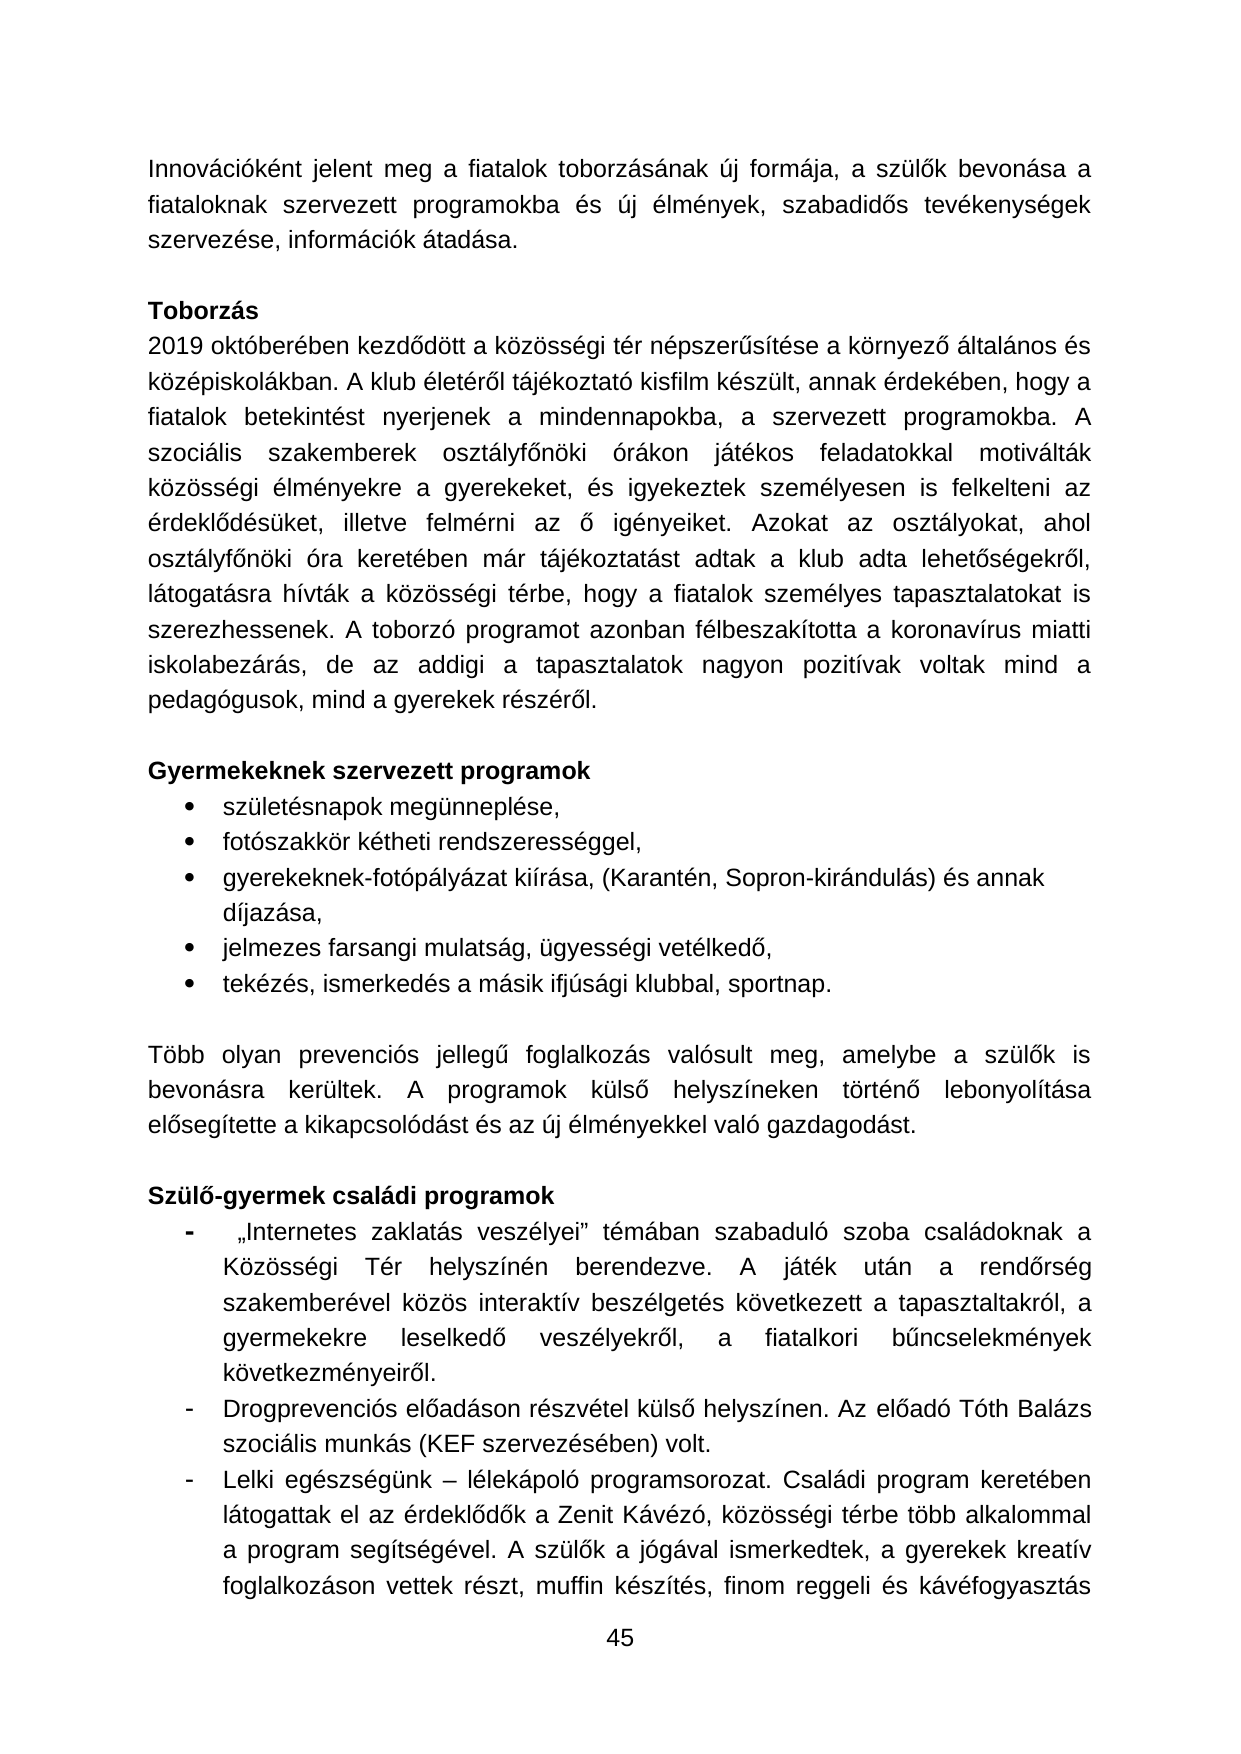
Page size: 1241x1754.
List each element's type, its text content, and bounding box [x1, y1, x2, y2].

list születésnapok megünneplése, [185, 785, 1093, 821]
text Több olyan prevenciós jellegű foglalkozás valósult meg, amelybe a szülők is bevonásra kerültek. A programok külső helyszíneken történő lebonyolítása elősegítette a kikapcsolódást és az új élményekkel való gazdagodást. [148, 1033, 1093, 1139]
list „Internetes zaklatás veszélyei” témában szabaduló szoba családoknak a Közösségi Tér helyszínén berendezve. A játék után a rendőrség szakemberével közös interaktív beszélgetés következett a tapasztaltakról, a gyermekekre leselkedő veszélyekről, a fiatalkori bűncselekmények következményeiről. [185, 1210, 1093, 1387]
text Szülő-gyermek családi programok [148, 1175, 1093, 1210]
text Innovációként jelent meg a fiatalok toborzásának új formája, a szülők bevonása a fiataloknak szervezett programokba és új élmények, szabadidős tevékenységek szervezése, információk átadása. [148, 148, 1093, 254]
list gyerekeknek-fotópályázat kiírása, (Karantén, Sopron-kirándulás) és annak díjazása, [185, 856, 1093, 927]
list Drogprevenciós előadáson részvétel külső helyszínen. Az előadó Tóth Balázs szociális munkás (KEF szervezésében) volt. [185, 1387, 1093, 1458]
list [185, 1458, 1093, 1600]
list jelmezes farsangi mulatság, ügyességi vetélkedő, [185, 927, 1093, 962]
text 2019 októberében kezdődött a közösségi tér népszerűsítése a környező általános és középiskolákban. A klub életéről tájékoztató kisfilm készült, annak érdekében, hogy a fiatalok betekintést nyerjenek a mindennapokba, a szervezett programokba. A szociális szakemberek osztályfőnöki órákon játékos feladatokkal motiválták közösségi élményekre a gyerekeket, és igyekeztek személyesen is felkelteni az érdeklődésüket, illetve felmérni az ő igényeiket. Azokat az osztályokat, ahol osztályfőnöki óra keretében már tájékoztatást adtak a klub adta lehetőségekről, látogatásra hívták a közösségi térbe, hogy a fiatalok személyes tapasztalatokat is szerezhessenek. A toborzó programot azonban félbeszakította a koronavírus miatti iskolabezárás, de az addigi a tapasztalatok nagyon pozitívak voltak mind a pedagógusok, mind a gyerekek részéről. [148, 325, 1093, 714]
list fotószakkör kétheti rendszerességgel, [185, 821, 1093, 856]
text Gyermekeknek szervezett programok [148, 750, 1093, 785]
list tekézés, ismerkedés a másik ifjúsági klubbal, sportnap. [185, 962, 1093, 998]
text Toborzás [148, 289, 1093, 325]
